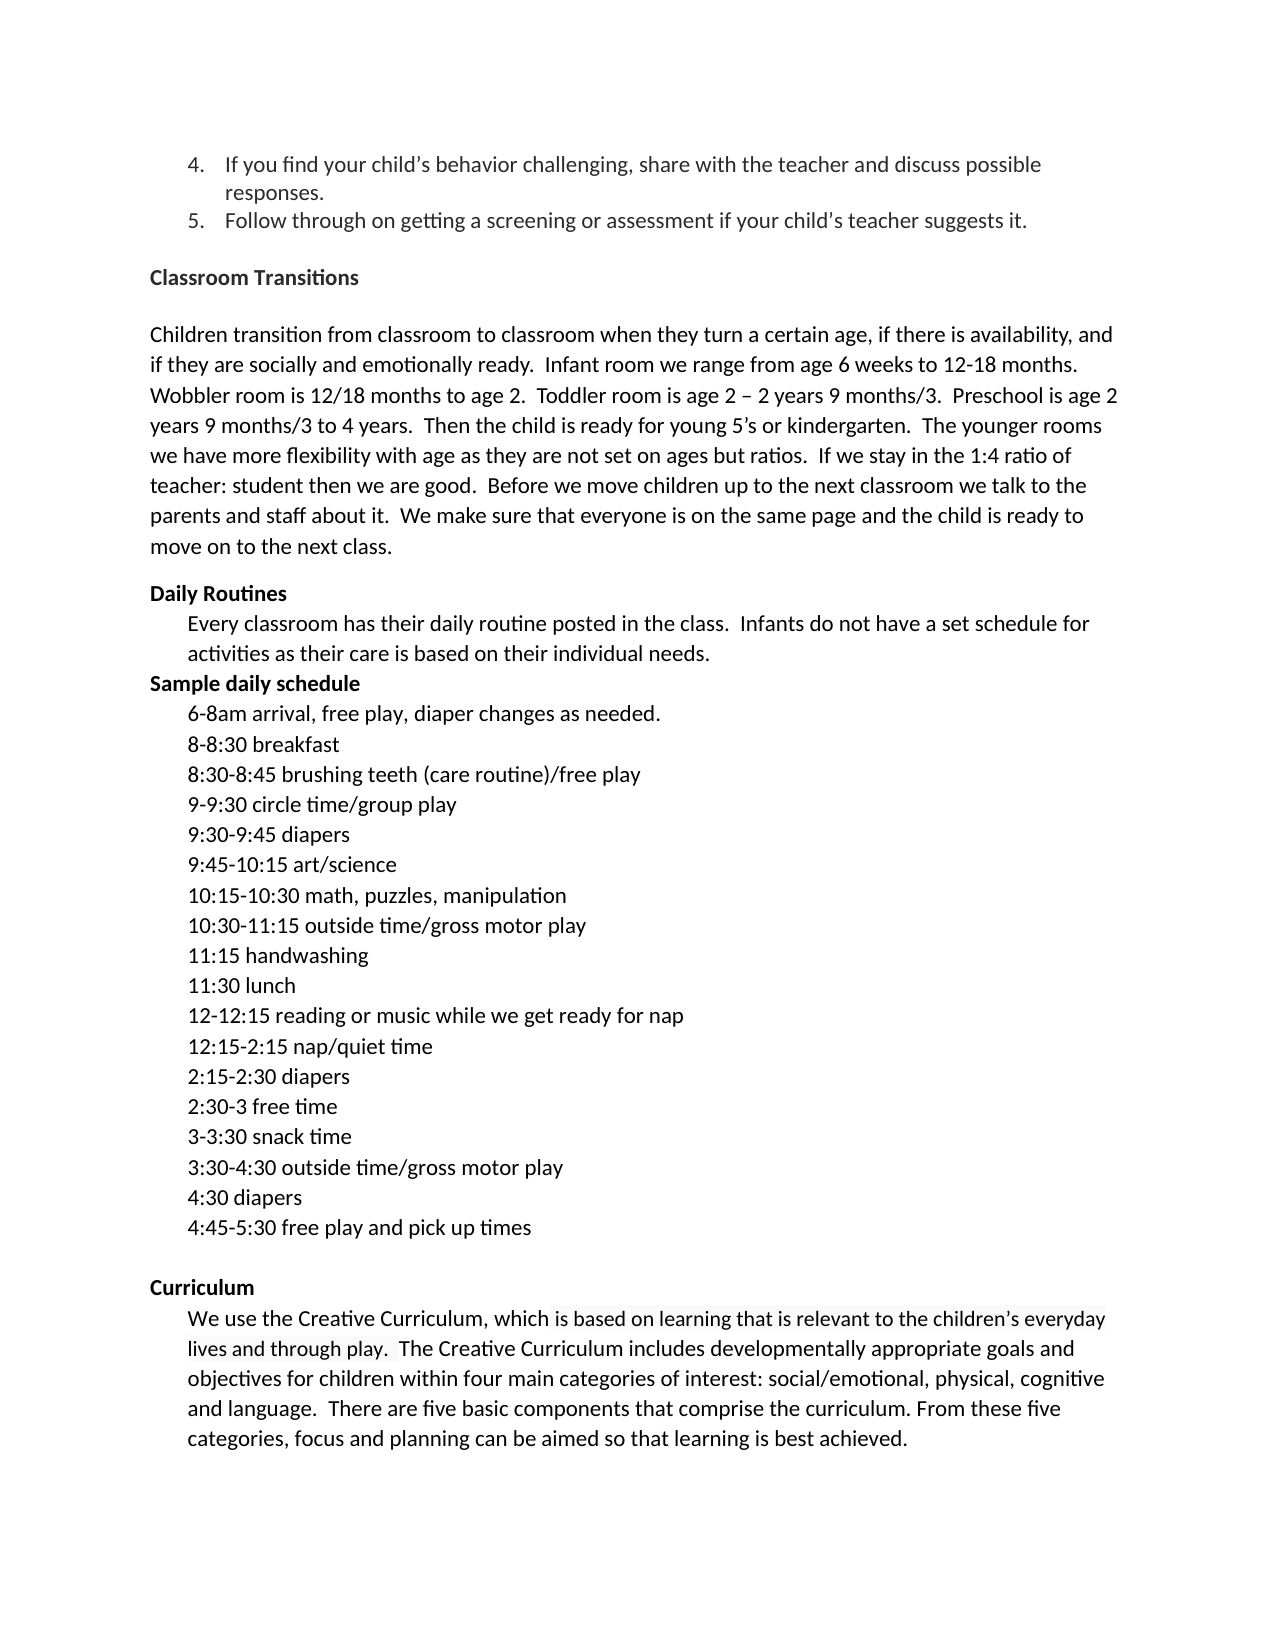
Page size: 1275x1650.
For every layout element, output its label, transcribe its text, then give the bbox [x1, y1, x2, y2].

text 3:30-4:30 outside time/gross motor play [187, 1153, 1125, 1181]
text 12:15-2:15 nap/quiet time [187, 1032, 1125, 1060]
list Follow through on getting a screening or assessment if your child’s teacher suggests it. [187, 206, 1125, 234]
text 6-8am arrival, free play, diaper changes as needed. [187, 699, 1125, 728]
text 2:15-2:30 diapers [187, 1062, 1125, 1090]
text Children transition from classroom to classroom when they turn a certain age, if there is availability, and if they are socially and emotionally ready. Infant room we range from age 6 weeks to 12-18 months. Wobbler room is 12/18 months to age 2. Toddler room is age 2 – 2 years 9 months/3. Preschool is age 2 years 9 months/3 to 4 years. Then the child is ready for young 5’s or kindergarten. The younger rooms we have more flexibility with age as they are not set on ages but ratios. If we stay in the 1:4 ratio of teacher: student then we are good. Before we move children up to the next classroom we talk to the parents and staff about it. We make sure that everyone is on the same page and the child is ready to move on to the next class. [150, 320, 1125, 560]
text 10:30-11:15 outside time/gross motor play [187, 911, 1125, 939]
text 9:45-10:15 art/science [187, 851, 1125, 879]
text 11:15 handwashing [187, 941, 1125, 969]
text 8:30-8:45 brushing teeth (care routine)/free play [187, 760, 1125, 788]
text 4:30 diapers [187, 1183, 1125, 1211]
list If you find your child’s behavior challenging, share with the teacher and discuss possible responses. [187, 150, 1125, 206]
text 8-8:30 breakfast [187, 730, 1125, 758]
text We use the Creative Curriculum, which is based on learning that is relevant to the children’s everyday lives and through play. The Creative Curriculum includes developmentally appropriate goals and objectives for children within four main categories of interest: social/emotional, physical, cognitive and language. There are five basic components that comprise the curriculum. From these five categories, focus and planning can be aimed so that learning is best achieved. [187, 1304, 1125, 1453]
text Every classroom has their daily routine posted in the class. Infants do not have a set schedule for activities as their care is based on their individual needs. [187, 609, 1125, 667]
text Sample daily schedule [150, 669, 1125, 697]
text 10:15-10:30 math, puzzles, manipulation [187, 881, 1125, 909]
text 11:30 lunch [187, 971, 1125, 999]
text 9:30-9:45 diapers [187, 820, 1125, 848]
text 2:30-3 free time [187, 1092, 1125, 1120]
text 9-9:30 circle time/group play [187, 790, 1125, 818]
text Daily Routines [150, 579, 1125, 607]
text Classroom Transitions [150, 263, 1125, 291]
text Curriculum [150, 1273, 1125, 1302]
text 4:45-5:30 free play and pick up times [187, 1213, 1125, 1241]
text 3-3:30 snack time [187, 1122, 1125, 1151]
text 12-12:15 reading or music while we get ready for nap [187, 1002, 1125, 1030]
